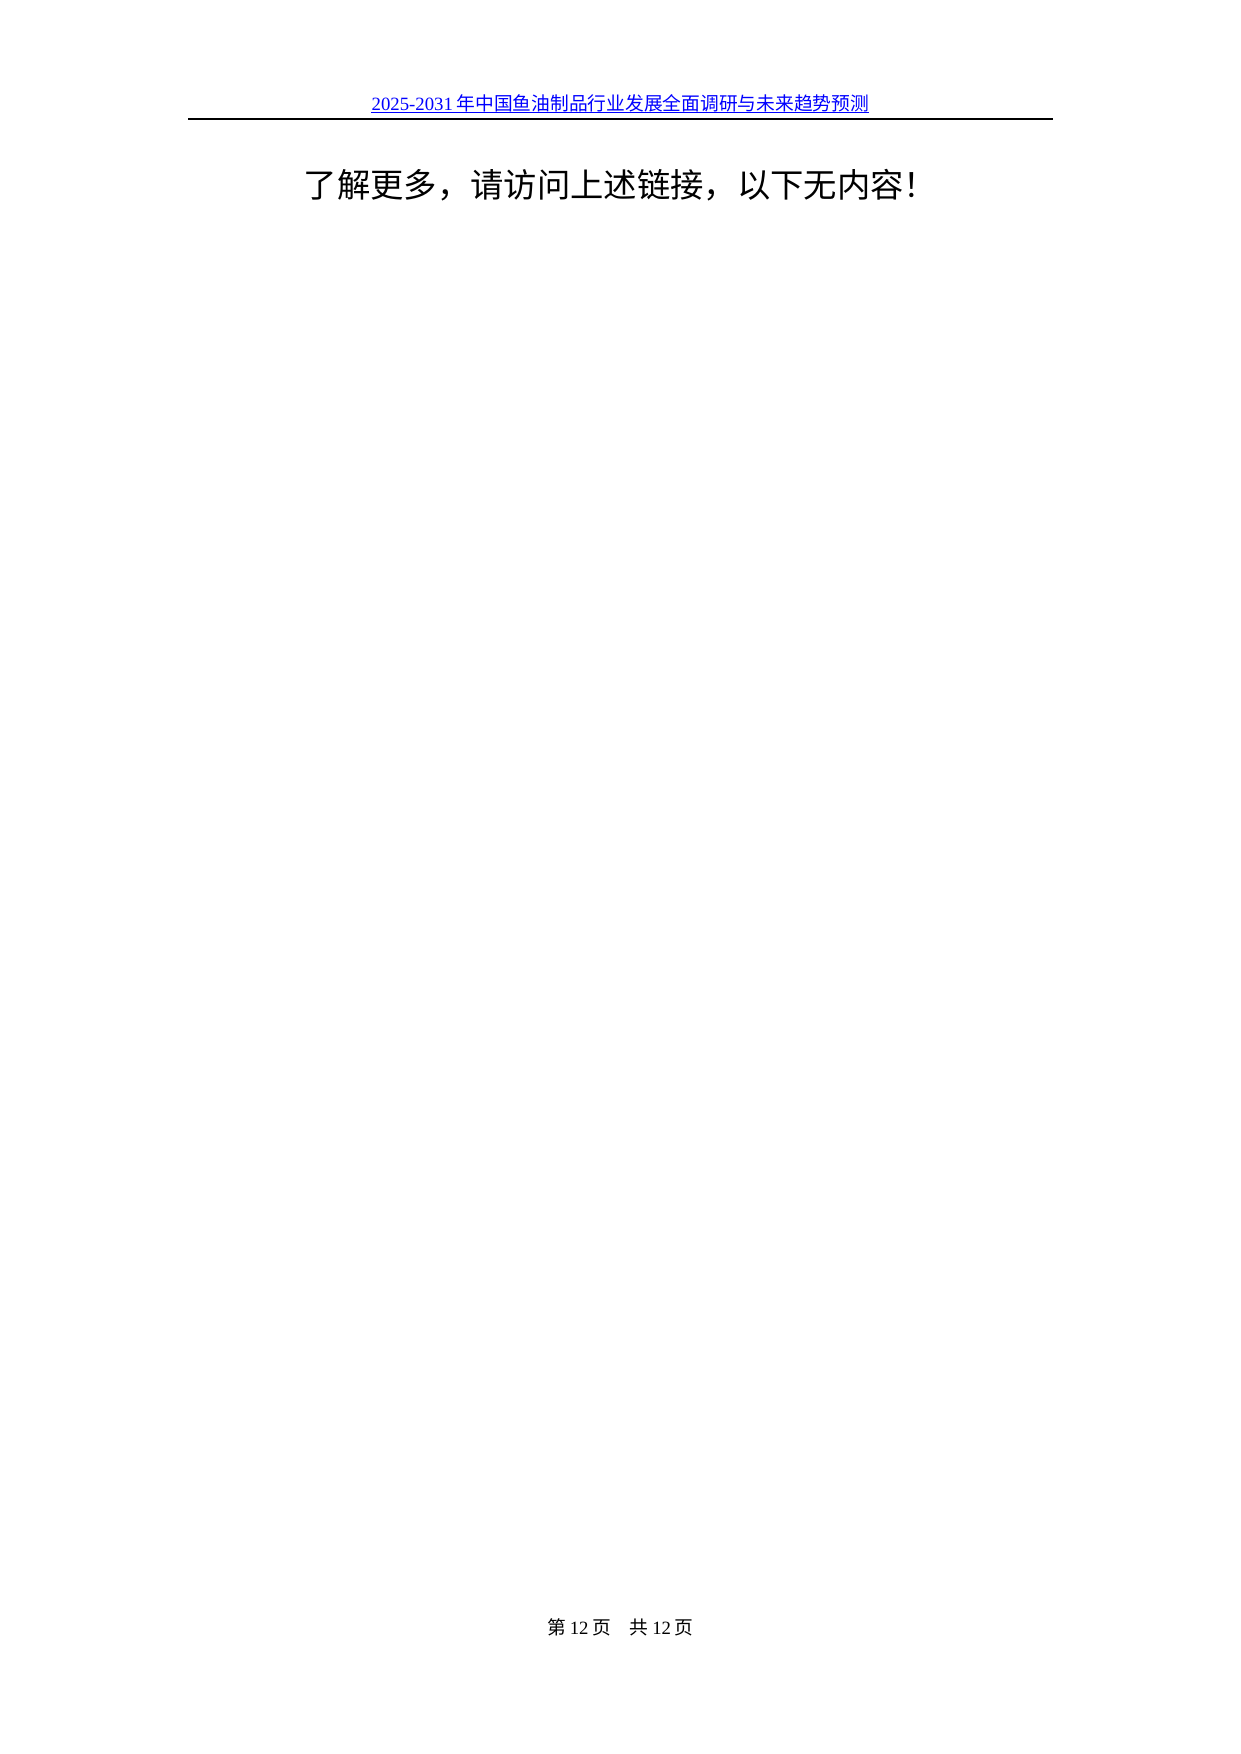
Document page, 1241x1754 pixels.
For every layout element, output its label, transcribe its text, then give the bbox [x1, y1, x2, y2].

title 了解更多，请访问上述链接，以下无内容！ [187, 150, 1053, 215]
